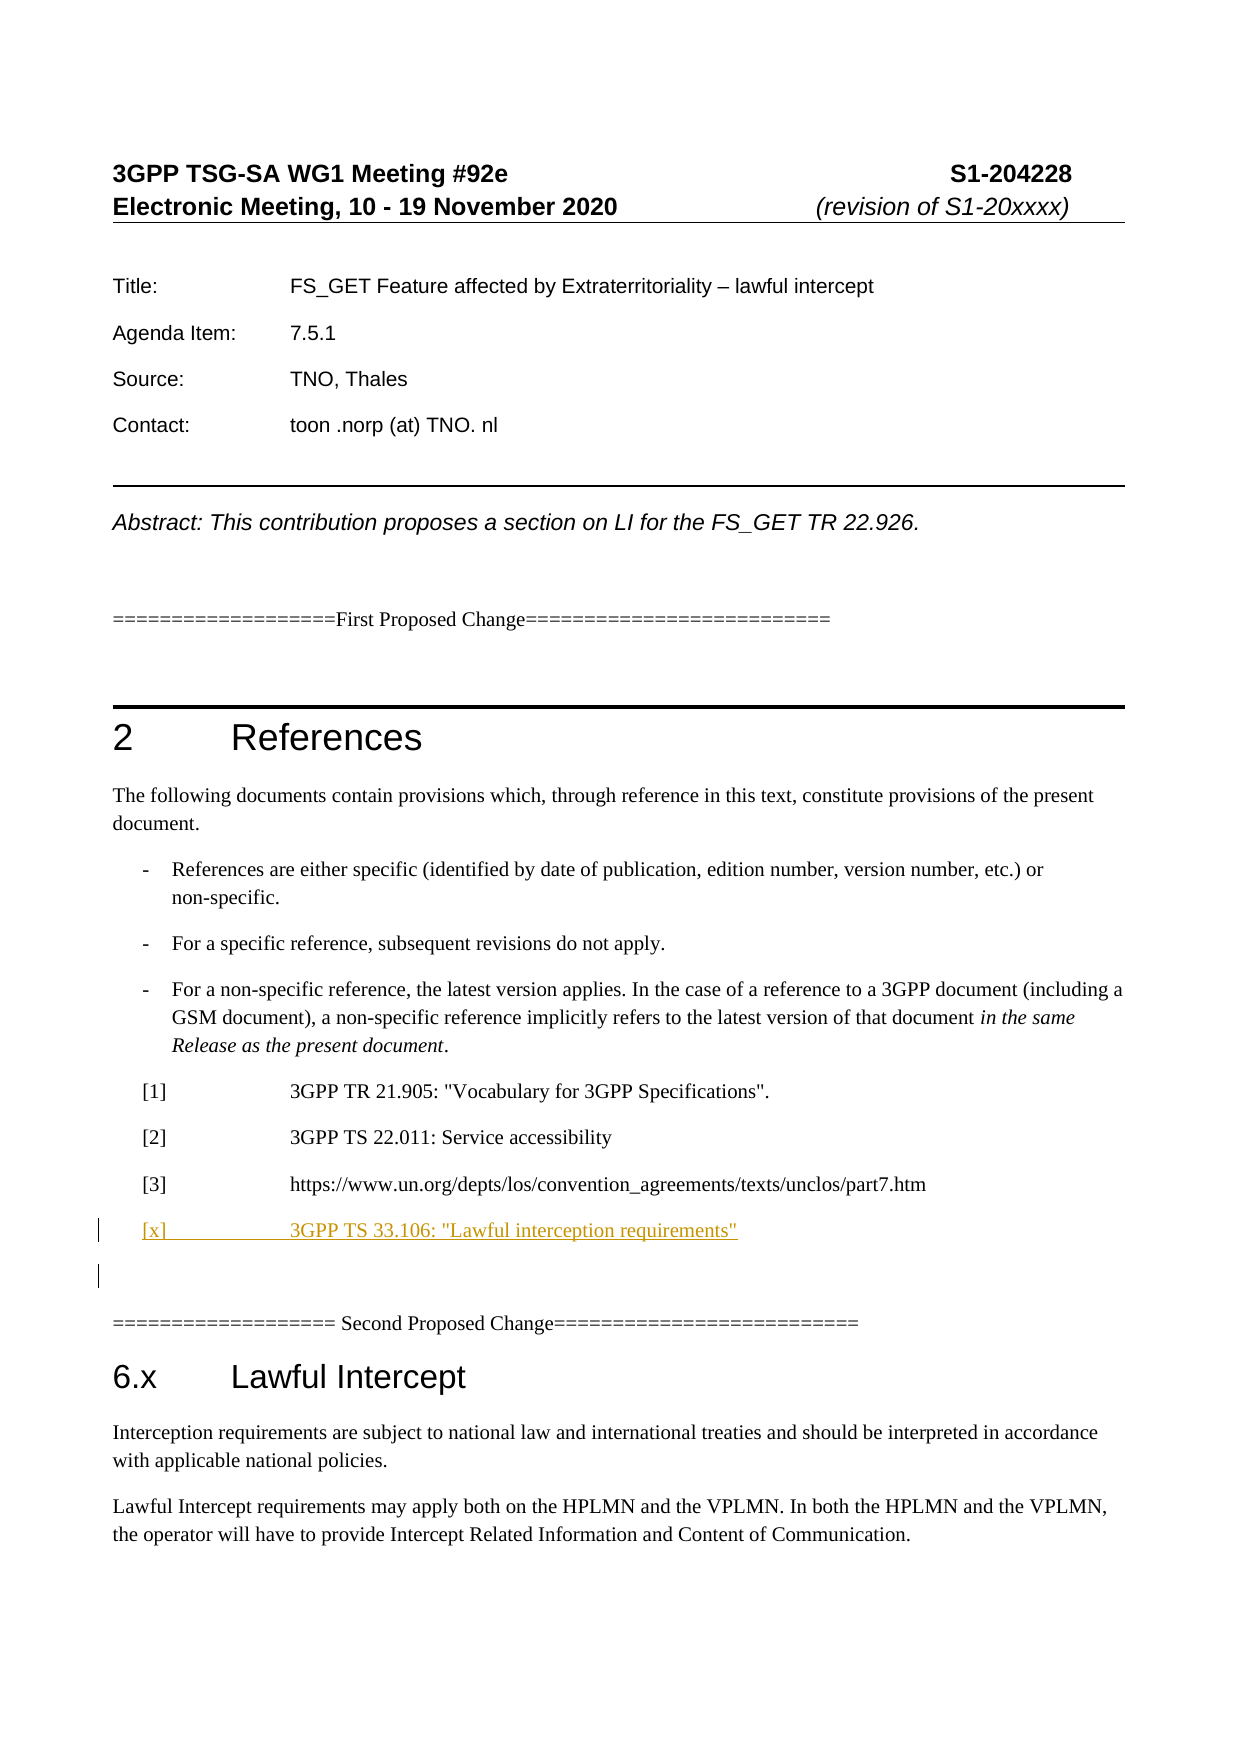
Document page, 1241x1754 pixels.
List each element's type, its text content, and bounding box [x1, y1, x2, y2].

text =================== Second Proposed Change========================== [112, 1311, 1125, 1335]
text Agenda Item: 7.5.1 [112, 320, 1125, 344]
text Abstract: This contribution proposes a section on LI for the FS_GET TR 22.926. [112, 509, 1125, 535]
text - References are either specific (identified by date of publication, edition number, version number, etc.) or non-specific. [142, 857, 1125, 909]
text - For a specific reference, subsequent revisions do not apply. [142, 931, 1125, 955]
text The following documents contain provisions which, through reference in this text, constitute provisions of the present document. [112, 783, 1125, 835]
subtitle 6.x Lawful Intercept [112, 1357, 1125, 1396]
text [3] https://www.un.org/depts/los/convention_agreements/texts/unclos/part7.htm [142, 1172, 1125, 1196]
text Contact: toon .norp (at) TNO. nl [112, 413, 1125, 437]
text Title: FS_GET Feature affected by Extraterritoriality – lawful intercept [112, 274, 1125, 298]
subtitle 2 References [112, 706, 1125, 758]
text [2] 3GPP TS 22.011: Service accessibility [142, 1125, 1125, 1149]
text - For a non-specific reference, the latest version applies. In the case of a reference to a 3GPP document (including a GSM document), a non-specific reference implicitly refers to the latest version of that document in the same Release as the present document. [142, 977, 1125, 1057]
text Lawful Intercept requirements may apply both on the HPLMN and the VPLMN. In both the HPLMN and the VPLMN, the operator will have to provide Intercept Related Information and Content of Communication. [112, 1494, 1125, 1546]
text [1] 3GPP TR 21.905: "Vocabulary for 3GPP Specifications". [142, 1079, 1125, 1103]
text Interception requirements are subject to national law and international treaties and should be interpreted in accordance with applicable national policies. [112, 1420, 1125, 1472]
text Source: TNO, Thales [112, 367, 1125, 391]
text 3GPP TSG-SA WG1 Meeting #92e S1-204228 [112, 159, 1125, 187]
text ===================First Proposed Change========================== [112, 606, 1125, 631]
text Electronic Meeting, 10 - 19 November 2020 (revision of S1-20xxxx) [112, 192, 1125, 223]
